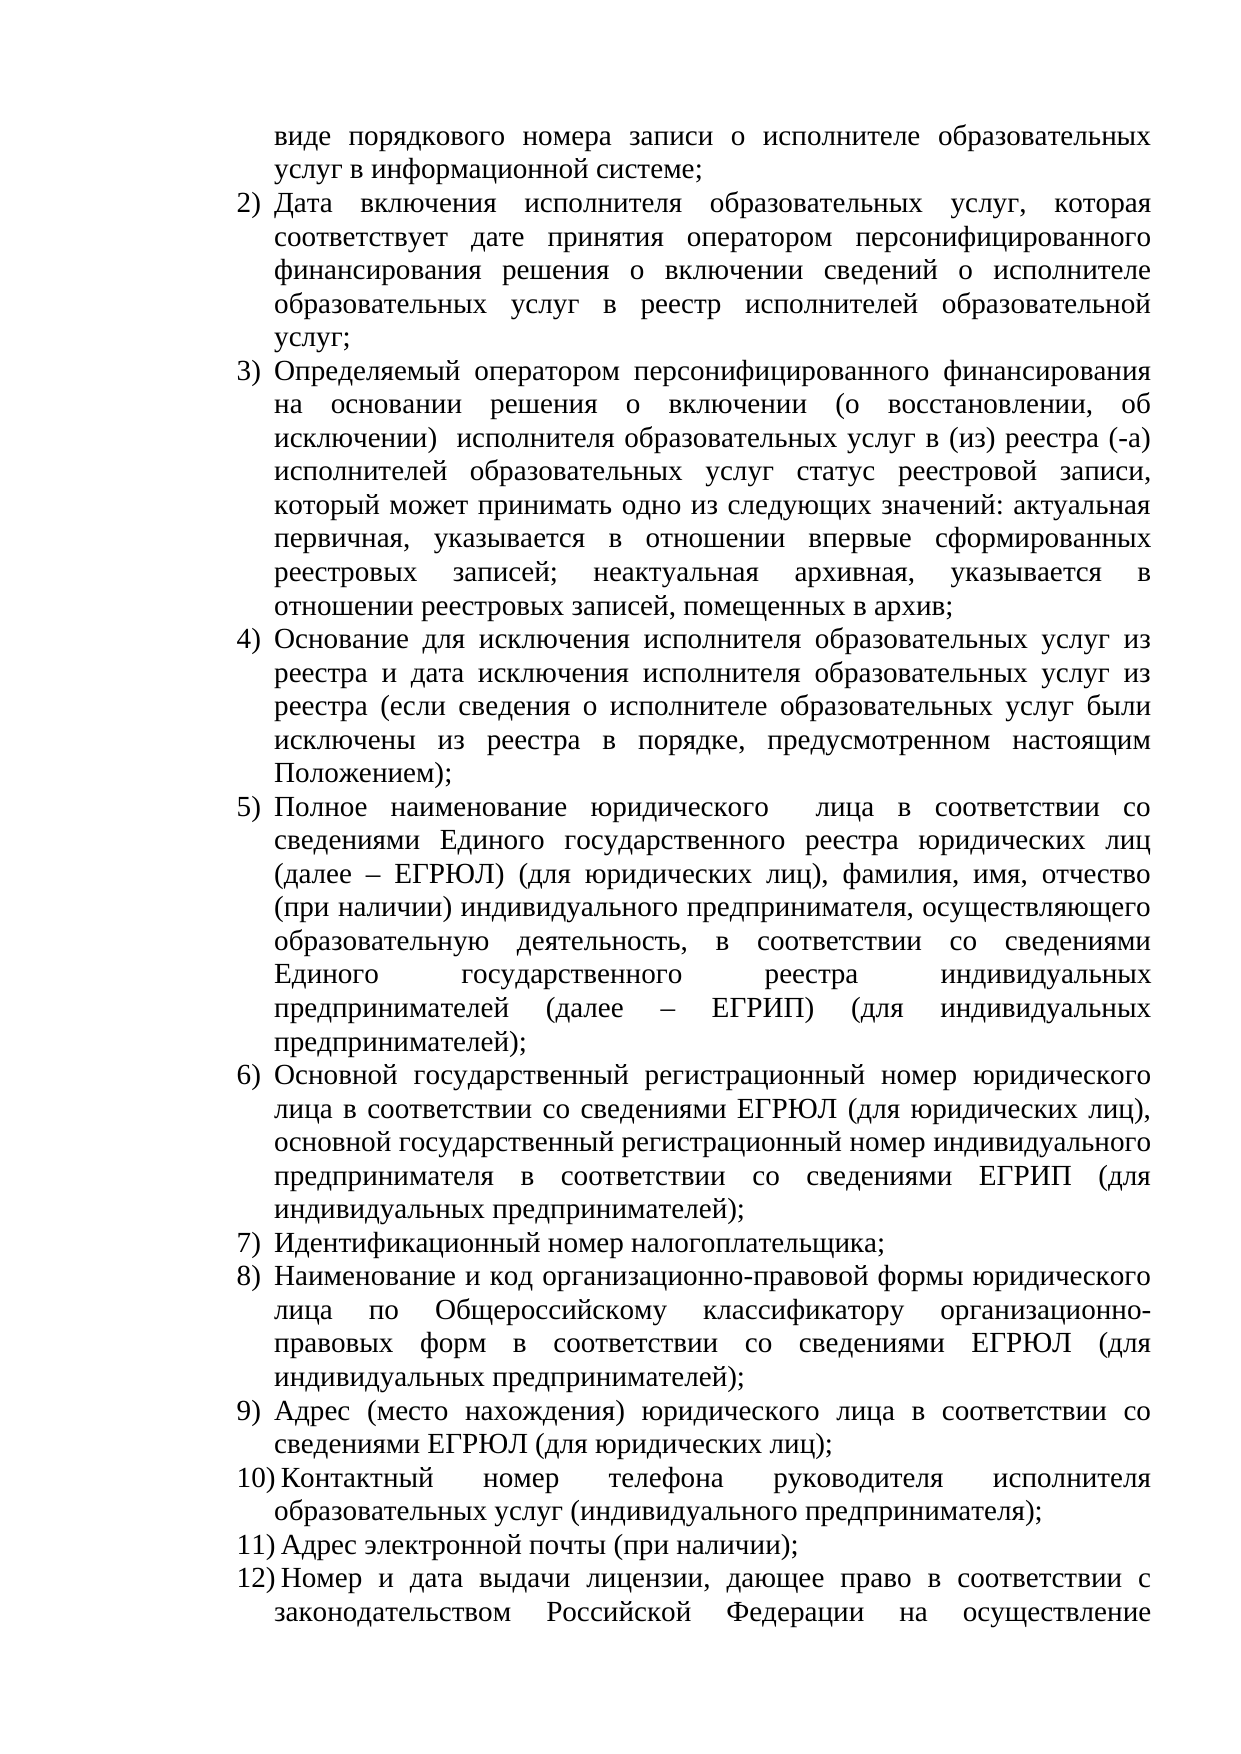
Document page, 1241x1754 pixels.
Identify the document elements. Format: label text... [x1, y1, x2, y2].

list Адрес (место нахождения) юридического лица в соответствии со сведениями ЕГРЮЛ (для юридических лиц); [236, 1393, 1152, 1460]
list Определяемый оператором персонифицированного финансирования на основании решения о включении (о восстановлении, об исключении) исполнителя образовательных услуг в (из) реестра (-а) исполнителей образовательных услуг статус реестровой записи, который может принимать одно из следующих значений: актуальная первичная, указывается в отношении впервые сформированных реестровых записей; неактуальная архивная, указывается в отношении реестровых записей, помещенных в архив; [236, 353, 1152, 621]
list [236, 118, 1152, 185]
list Дата включения исполнителя образовательных услуг, которая соответствует дате принятия оператором персонифицированного финансирования решения о включении сведений о исполнителе образовательных услуг в реестр исполнителей образовательной услуг; [236, 185, 1152, 353]
list Основание для исключения исполнителя образовательных услуг из реестра и дата исключения исполнителя образовательных услуг из реестра (если сведения о исполнителе образовательных услуг были исключены из реестра в порядке, предусмотренном настоящим Положением); [236, 621, 1152, 789]
list Основной государственный регистрационный номер юридического лица в соответствии со сведениями ЕГРЮЛ (для юридических лиц), основной государственный регистрационный номер индивидуального предпринимателя в соответствии со сведениями ЕГРИП (для индивидуальных предпринимателей); [236, 1057, 1152, 1225]
list Наименование и код организационно-правовой формы юридического лица по Общероссийскому классификатору организационно-правовых форм в соответствии со сведениями ЕГРЮЛ (для индивидуальных предпринимателей); [236, 1258, 1152, 1393]
list Полное наименование юридического лица в соответствии со сведениями Единого государственного реестра юридических лиц (далее – ЕГРЮЛ) (для юридических лиц), фамилия, имя, отчество (при наличии) индивидуального предпринимателя, осуществляющего образовательную деятельность, в соответствии со сведениями Единого государственного реестра индивидуальных предпринимателей (далее – ЕГРИП) (для индивидуальных предпринимателей); [236, 789, 1152, 1057]
list Адрес электронной почты (при наличии); [236, 1527, 1152, 1560]
list Контактный номер телефона руководителя исполнителя образовательных услуг (индивидуального предпринимателя); [236, 1460, 1152, 1527]
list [236, 1560, 1152, 1627]
list Идентификационный номер налогоплательщика; [236, 1225, 1152, 1258]
